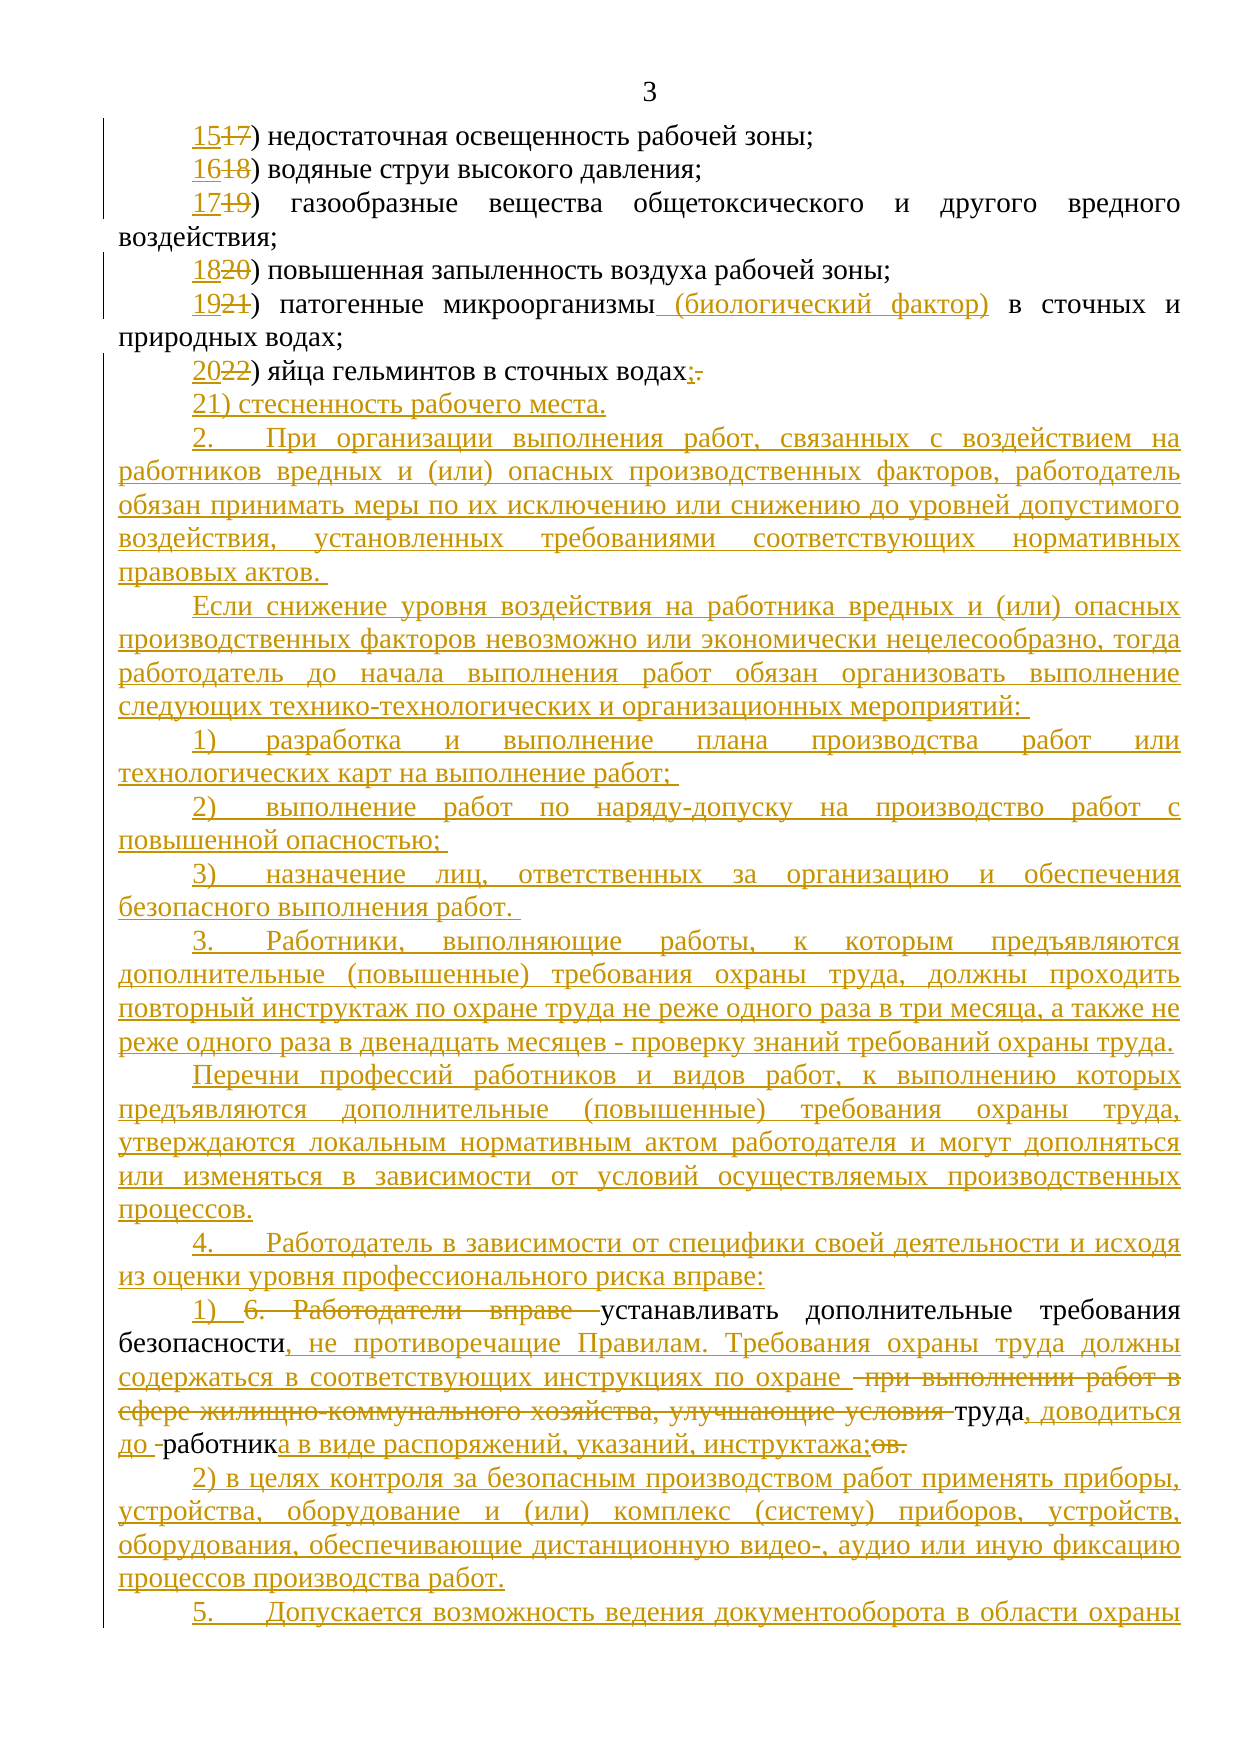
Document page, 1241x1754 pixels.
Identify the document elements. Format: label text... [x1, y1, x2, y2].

text ) яйца гельминтов в сточных водах [118, 353, 1181, 386]
text ) патогенные микроорганизмы в сточных и природных водах; [118, 286, 1181, 353]
list устанавливать дополнительные требования безопасноститрудаработник [118, 1292, 1181, 1460]
text ) повышенная запыленность воздуха рабочей зоны; [118, 252, 1181, 286]
text ) газообразные вещества общетоксического и другого вредного воздействия; [118, 185, 1181, 252]
text ) водяные струи высокого давления; [118, 152, 1181, 185]
text ) недостаточная освещенность рабочей зоны; [118, 118, 1181, 152]
